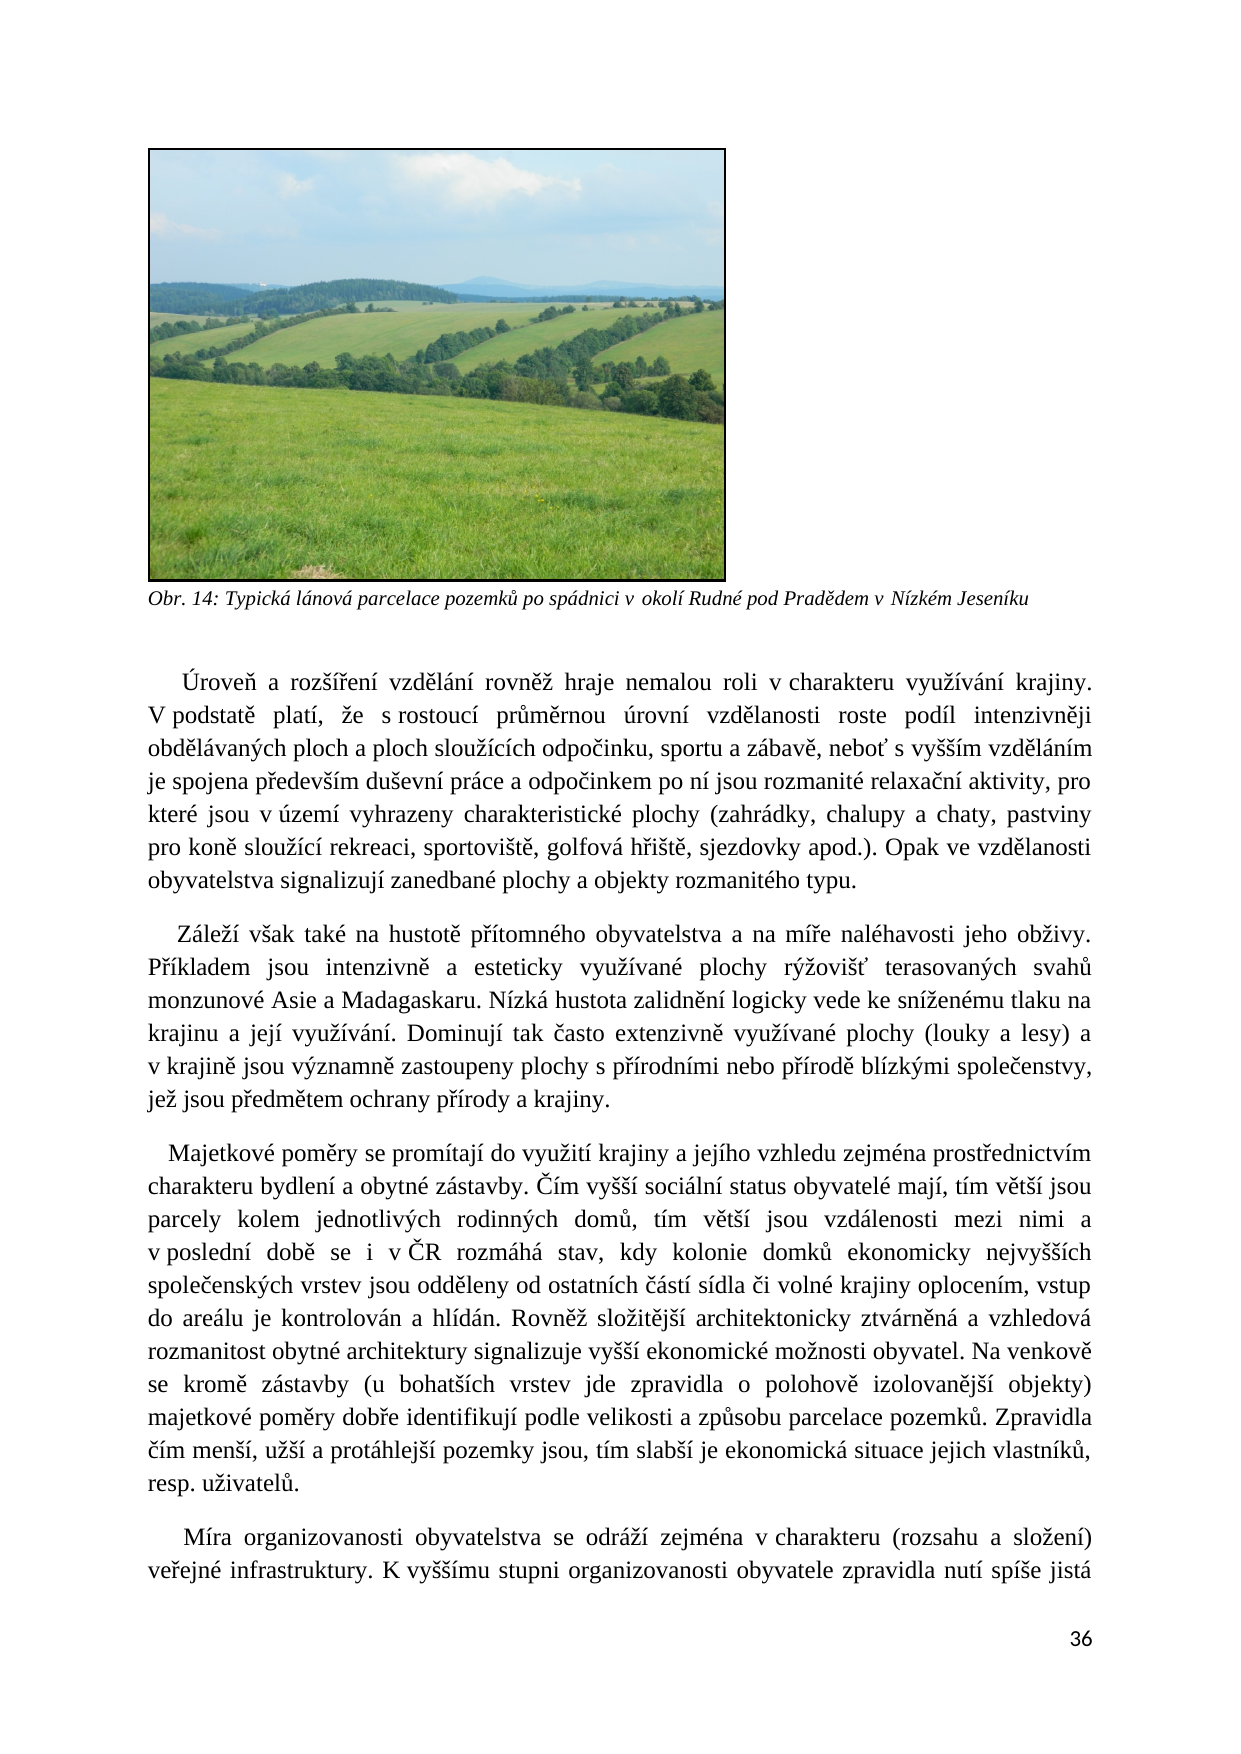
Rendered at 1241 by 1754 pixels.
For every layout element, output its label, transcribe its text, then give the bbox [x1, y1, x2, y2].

picture [150, 150, 724, 579]
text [148, 1522, 1092, 1584]
text Majetkové poměry se promítají do využití krajiny a jejího vzhledu zejména prostřednictvím charakteru bydlení a obytné zástavby. Čím vyšší sociální status obyvatelé mají, tím větší jsou parcely kolem jednotlivých rodinných domů, tím větší jsou vzdálenosti mezi nimi a v poslední době se i v ČR rozmáhá stav, kdy kolonie domků ekonomicky nejvyšších společenských vrstev jsou odděleny od ostatních částí sídla či volné krajiny oplocením, vstup do areálu je kontrolován a hlídán. Rovněž složitější architektonicky ztvárněná a vzhledová rozmanitost obytné architektury signalizuje vyšší ekonomické možnosti obyvatel. Na venkově se kromě zástavby (u bohatších vrstev jde zpravidla o polohově izolovanější objekty) majetkové poměry dobře identifikují podle velikosti a způsobu parcelace pozemků. Zpravidla čím menší, užší a protáhlejší pozemky jsou, tím slabší je ekonomická situace jejich vlastníků, resp. uživatelů. [148, 1138, 1092, 1497]
text Obr. 14: Typická lánová parcelace pozemků po spádnici v okolí Rudné pod Pradědem v Nízkém Jeseníku [148, 586, 1092, 610]
text Úroveň a rozšíření vzdělání rovněž hraje nemalou roli v charakteru využívání krajiny. V podstatě platí, že s rostoucí průměrnou úrovní vzdělanosti roste podíl intenzivněji obdělávaných ploch a ploch sloužících odpočinku, sportu a zábavě, neboť s vyšším vzděláním je spojena především duševní práce a odpočinkem po ní jsou rozmanité relaxační aktivity, pro které jsou v území vyhrazeny charakteristické plochy (zahrádky, chalupy a chaty, pastviny pro koně sloužící rekreaci, sportoviště, golfová hřiště, sjezdovky apod.). Opak ve vzdělanosti obyvatelstva signalizují zanedbané plochy a objekty rozmanitého typu. [148, 667, 1092, 894]
text Záleží však také na hustotě přítomného obyvatelstva a na míře naléhavosti jeho obživy. Příkladem jsou intenzivně a esteticky využívané plochy rýžovišť terasovaných svahů monzunové Asie a Madagaskaru. Nízká hustota zalidnění logicky vede ke sníženému tlaku na krajinu a její využívání. Dominují tak často extenzivně využívané plochy (louky a lesy) a v krajině jsou významně zastoupeny plochy s přírodními nebo přírodě blízkými společenstvy, jež jsou předmětem ochrany přírody a krajiny. [148, 919, 1092, 1113]
